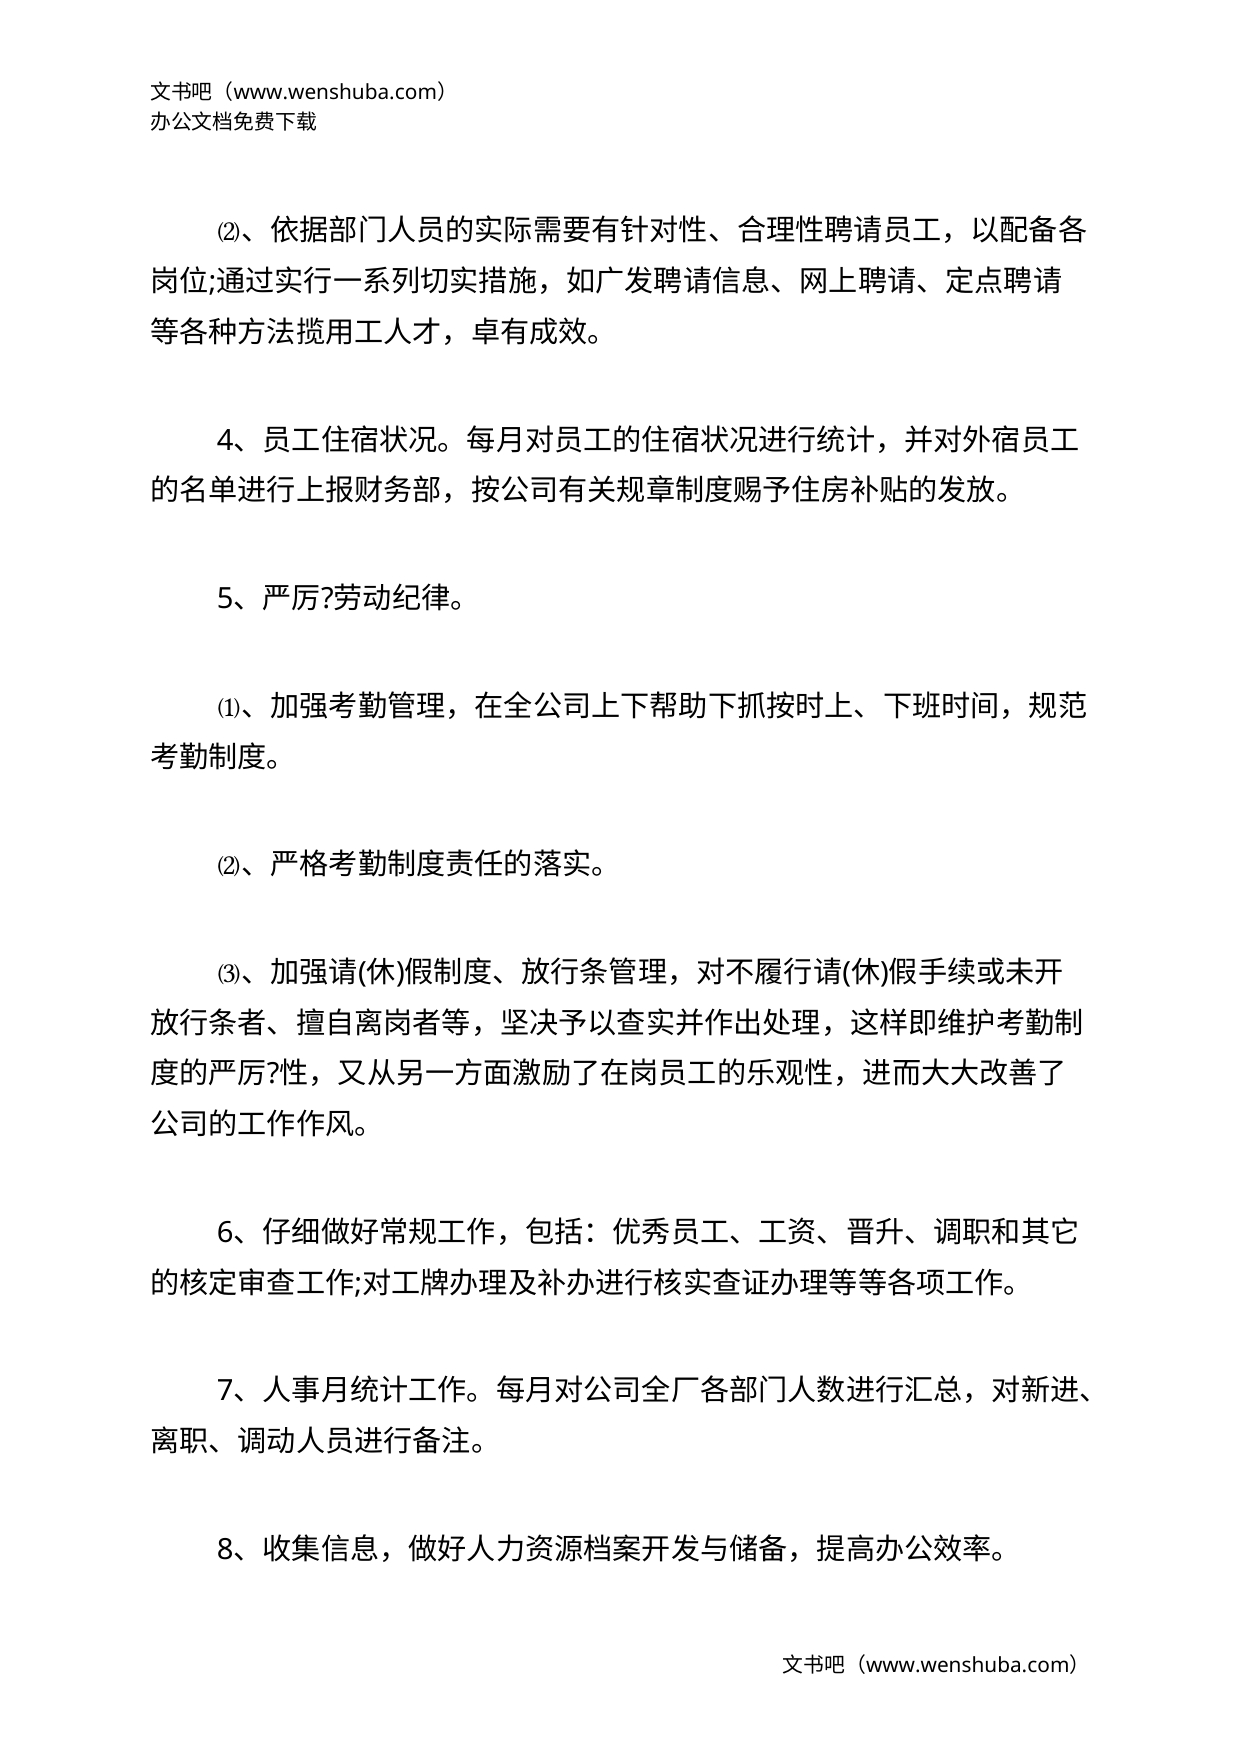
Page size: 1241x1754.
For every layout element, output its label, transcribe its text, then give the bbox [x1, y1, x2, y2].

text 4、员工住宿状况。每月对员工的住宿状况进行统计，并对外宿员工的名单进行上报财务部，按公司有关规章制度赐予住房补贴的发放。 [150, 416, 1090, 509]
text ⑵、严格考勤制度责任的落实。 [150, 841, 1090, 883]
text 7、人事月统计工作。每月对公司全厂各部门人数进行汇总，对新进、离职、调动人员进行备注。 [150, 1367, 1090, 1460]
text ⑴、加强考勤管理，在全公司上下帮助下抓按时上、下班时间，规范考勤制度。 [150, 682, 1090, 775]
text ⑶、加强请(休)假制度、放行条管理，对不履行请(休)假手续或未开放行条者、擅自离岗者等，坚决予以查实并作出处理，这样即维护考勤制度的严厉?性，又从另一方面激励了在岗员工的乐观性，进而大大改善了公司的工作作风。 [150, 948, 1090, 1143]
text 6、仔细做好常规工作，包括：优秀员工、工资、晋升、调职和其它的核定审查工作;对工牌办理及补办进行核实查证办理等等各项工作。 [150, 1208, 1090, 1302]
text ⑵、依据部门人员的实际需要有针对性、合理性聘请员工，以配备各岗位;通过实行一系列切实措施，如广发聘请信息、网上聘请、定点聘请等各种方法揽用工人才，卓有成效。 [150, 207, 1090, 351]
text 8、收集信息，做好人力资源档案开发与储备，提高办公效率。 [150, 1525, 1090, 1568]
text 5、严厉?劳动纪律。 [150, 574, 1090, 617]
